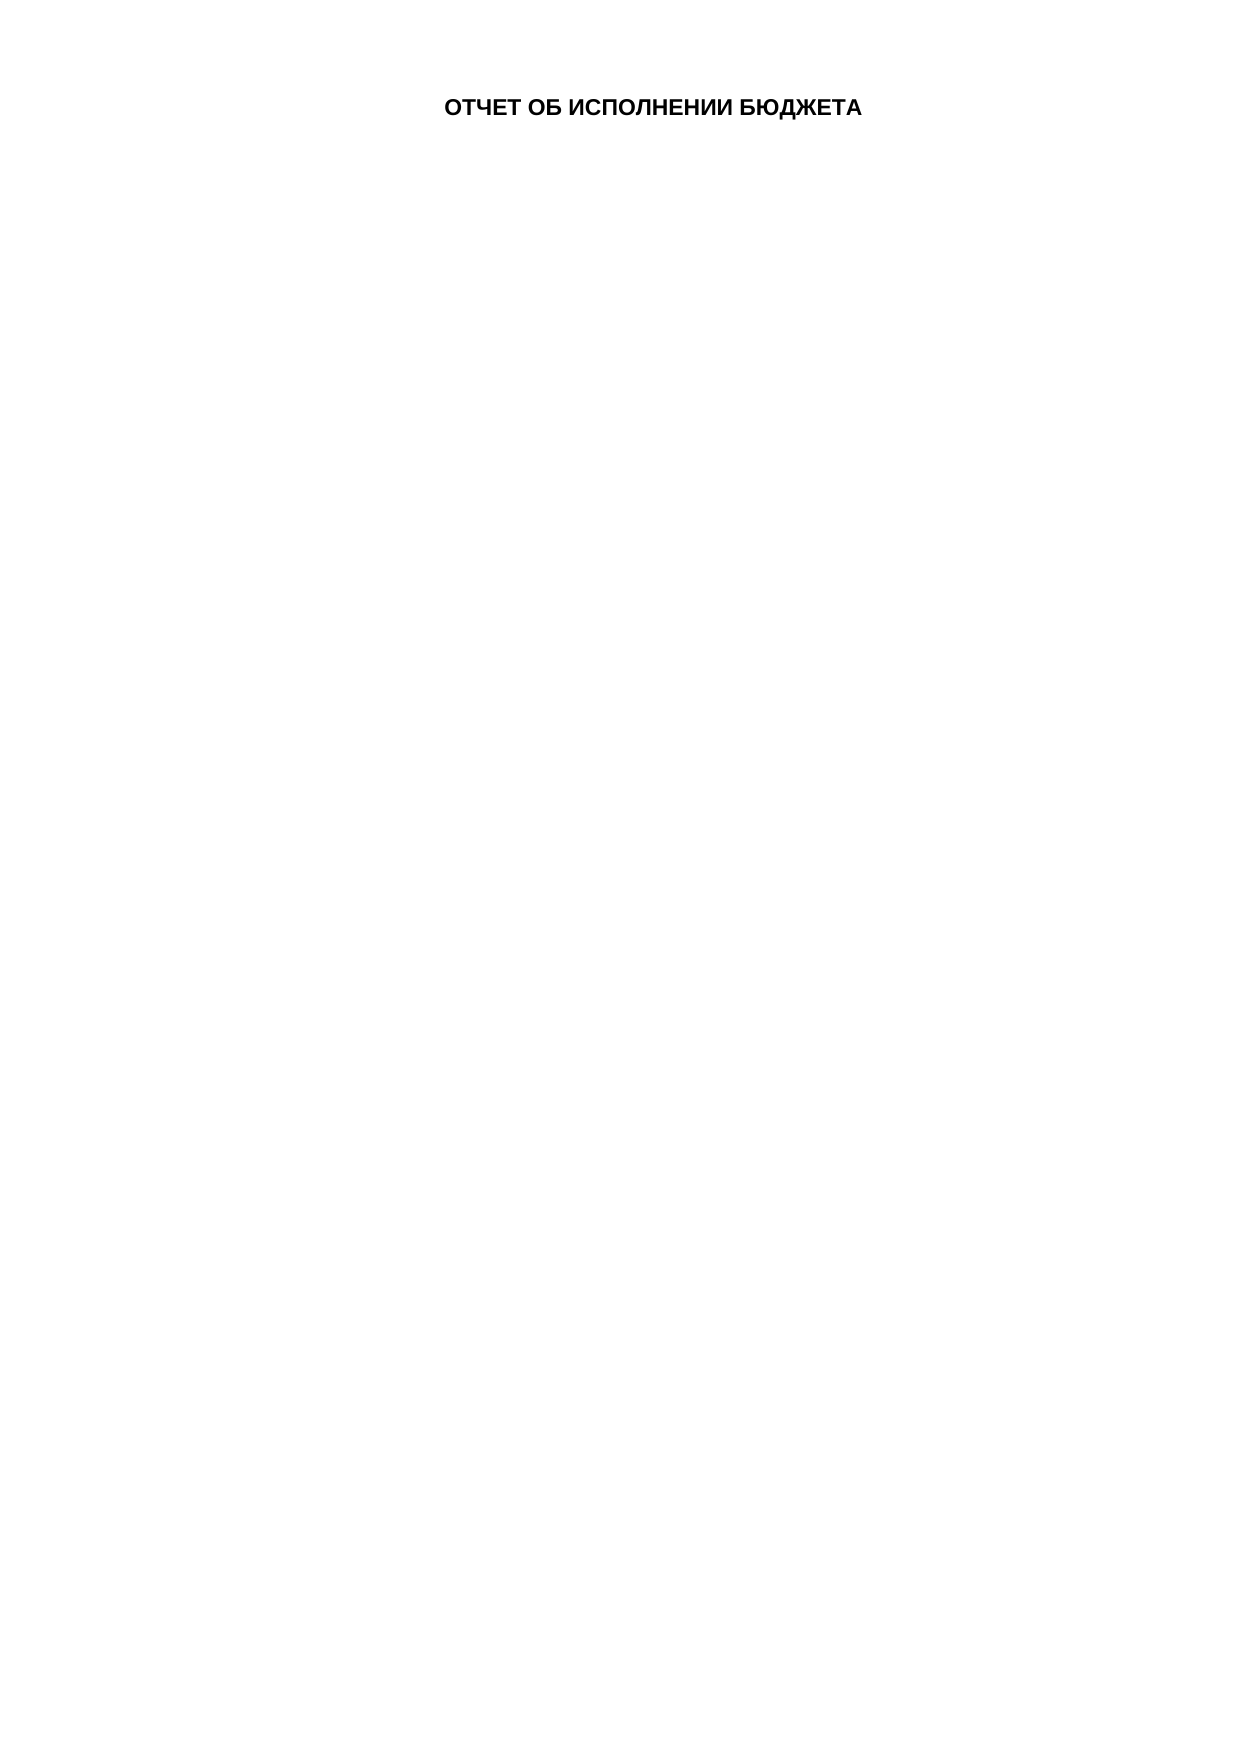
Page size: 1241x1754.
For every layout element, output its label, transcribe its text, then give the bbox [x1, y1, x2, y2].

table_header ОТЧЕТ ОБ ИСПОЛНЕНИИ БЮДЖЕТА [166, 89, 1140, 121]
